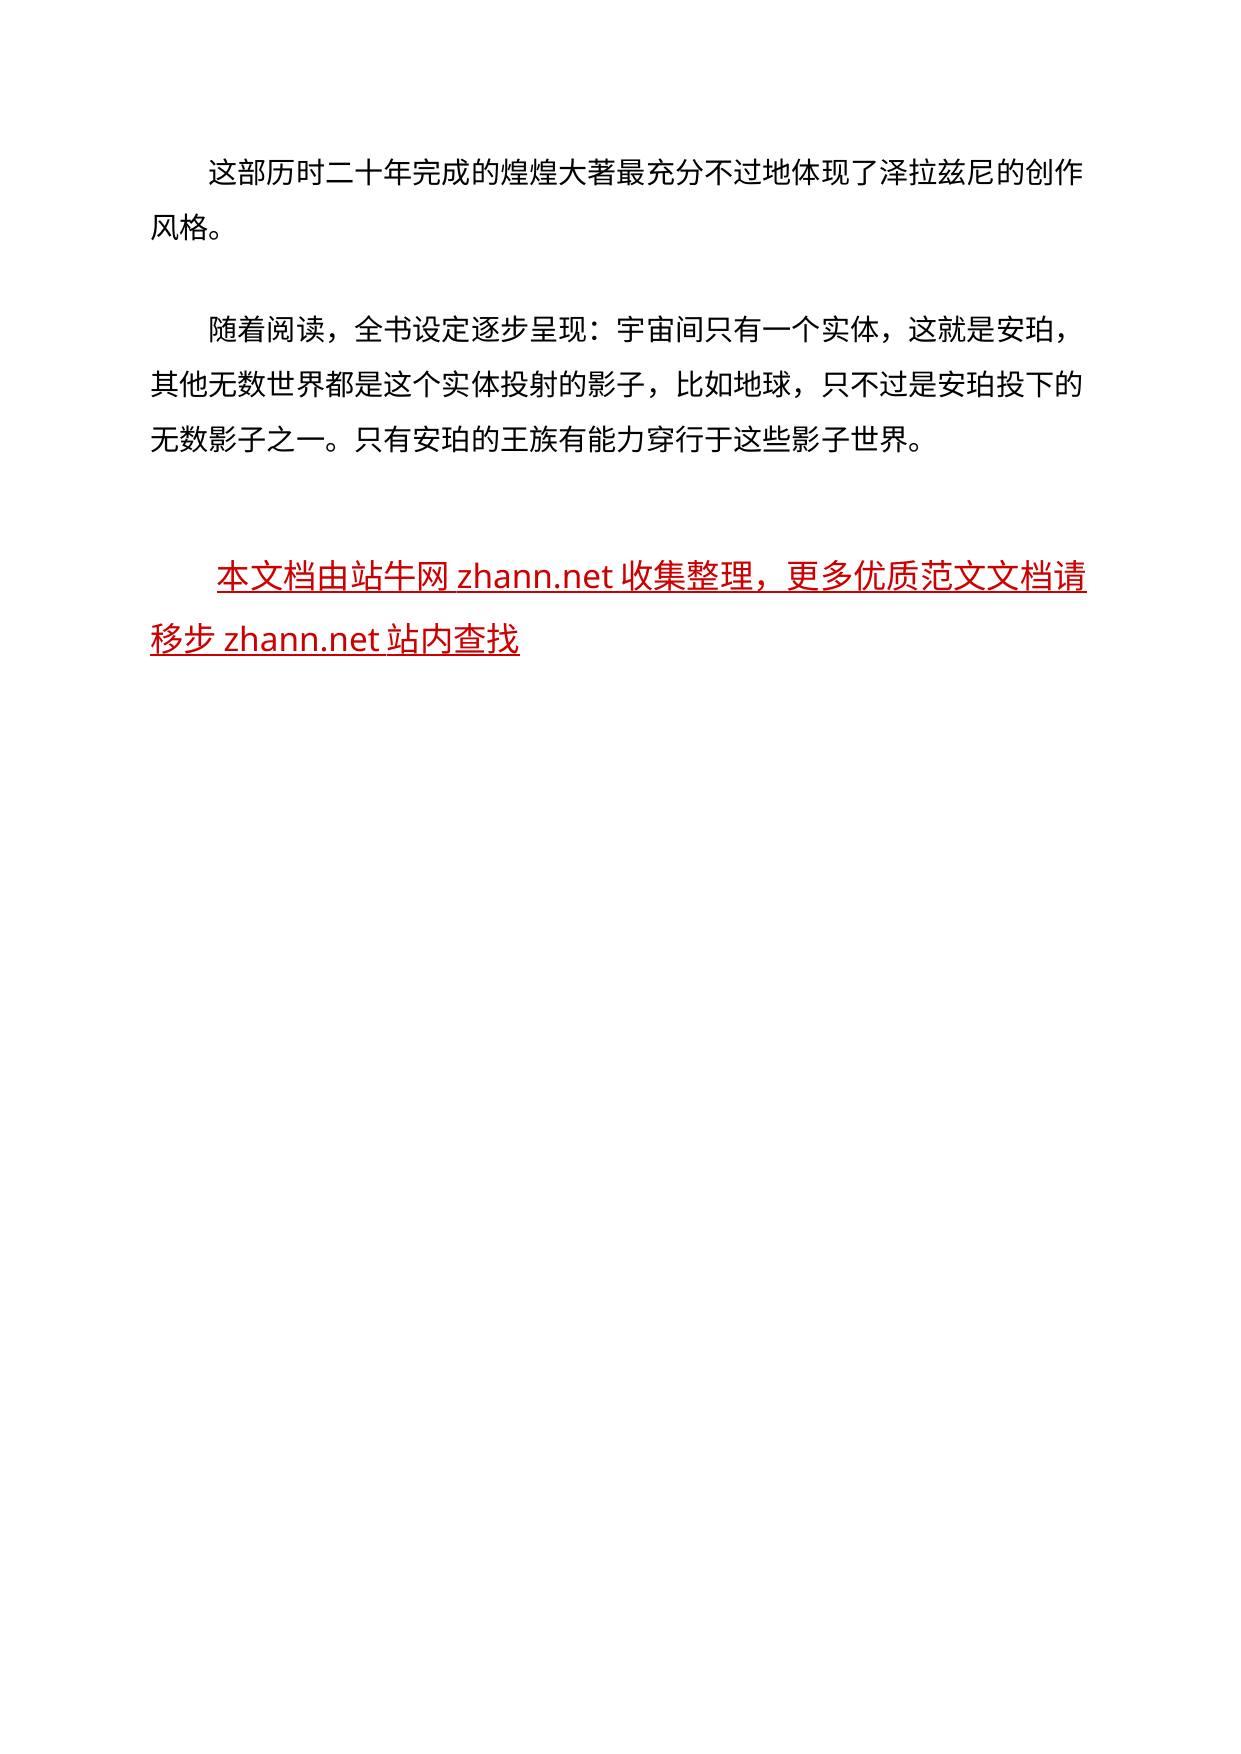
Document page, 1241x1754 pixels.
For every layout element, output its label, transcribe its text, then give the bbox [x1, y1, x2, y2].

text 这部历时二十年完成的煌煌大著最充分不过地体现了泽拉兹尼的创作风格。 [150, 150, 1090, 247]
text 本文档由站牛网zhann.net收集整理，更多优质范文文档请移步zhann.net站内查找 [150, 549, 1090, 661]
text 随着阅读，全书设定逐步呈现：宇宙间只有一个实体，这就是安珀，其他无数世界都是这个实体投射的影子，比如地球，只不过是安珀投下的无数影子之一。只有安珀的王族有能力穿行于这些影子世界。 [150, 307, 1090, 459]
